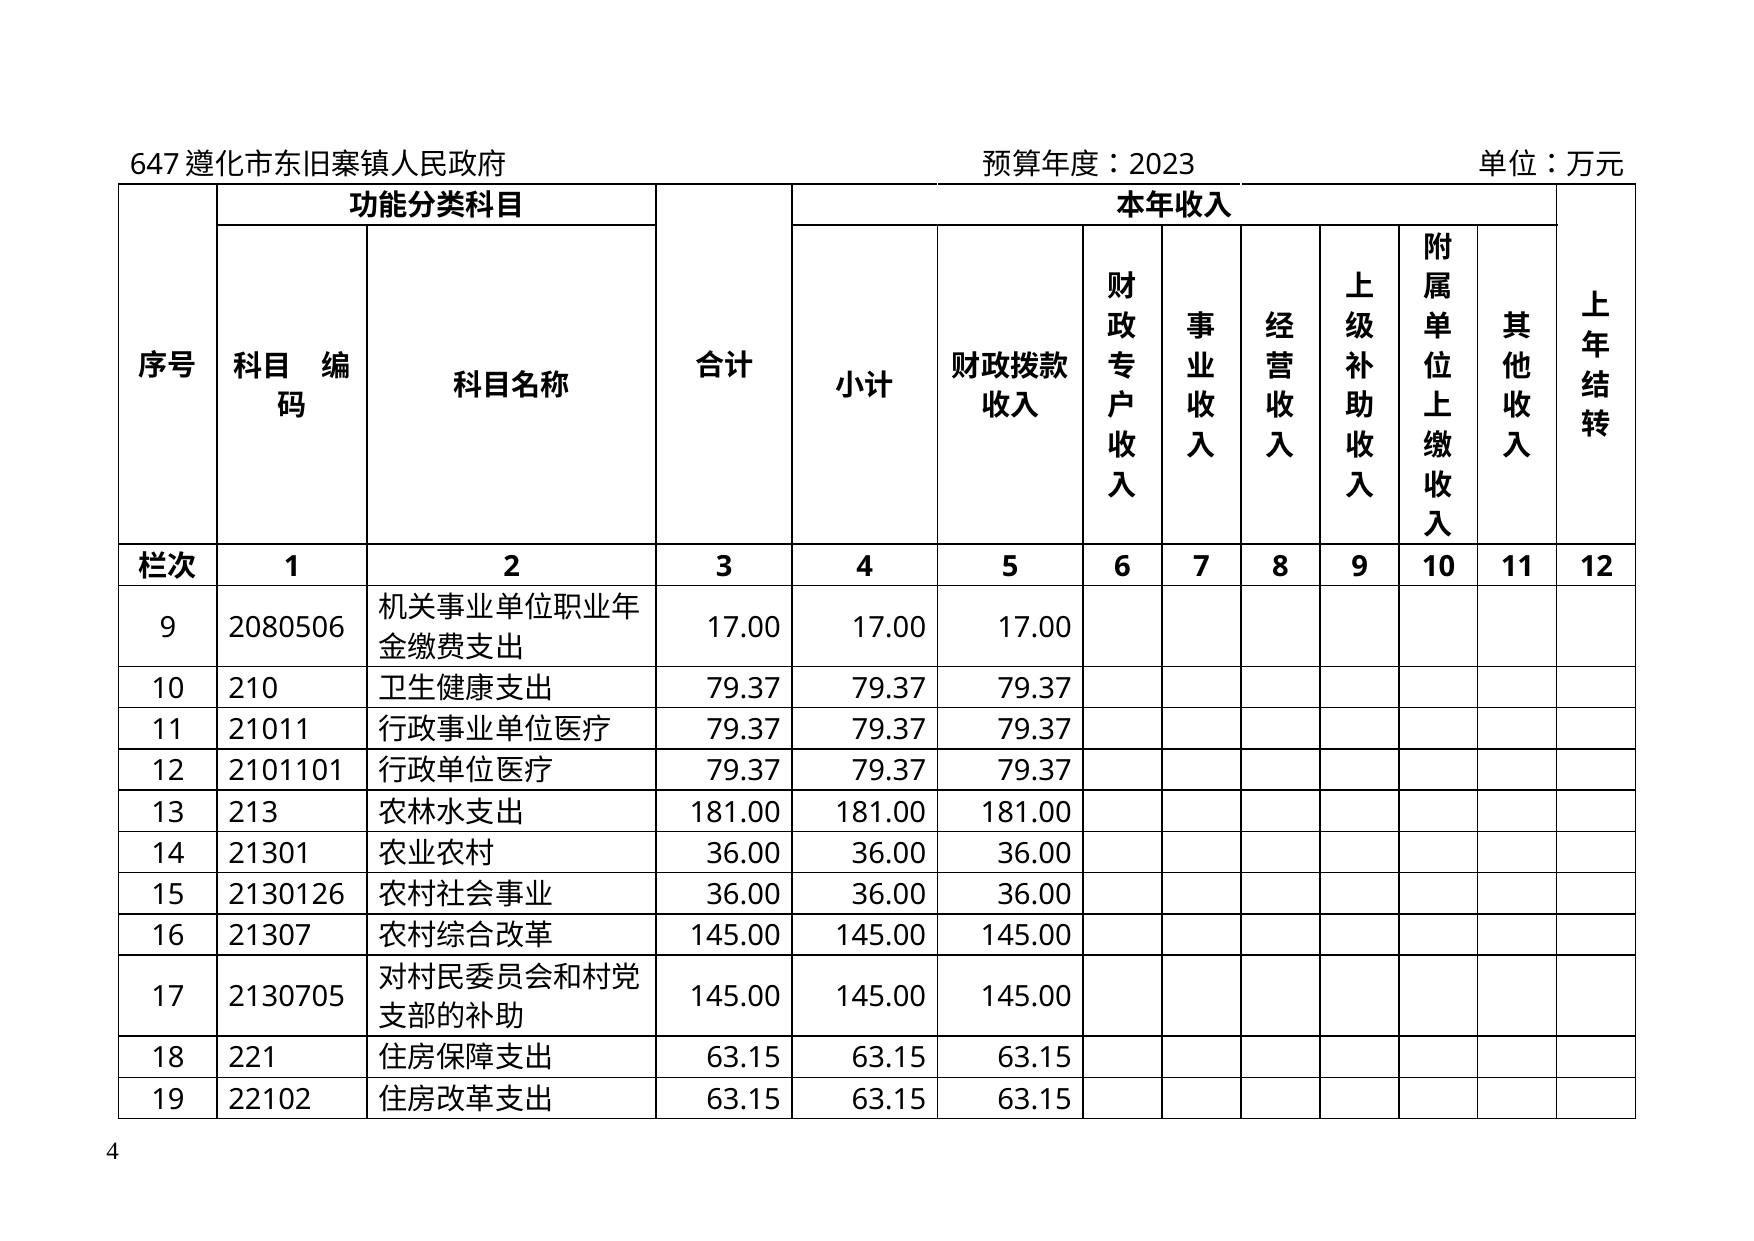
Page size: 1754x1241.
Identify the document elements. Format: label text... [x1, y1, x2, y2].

table_cell 9 [1321, 545, 1398, 584]
table_cell [1242, 915, 1319, 954]
table_cell 21301 [218, 832, 366, 872]
table_cell [1478, 1078, 1556, 1118]
table_cell 栏次 [119, 545, 216, 584]
table_cell [1400, 915, 1477, 954]
table_cell 10 [119, 667, 216, 707]
table_cell [1163, 956, 1240, 1035]
table_cell 附属单位上缴收入 [1400, 226, 1477, 543]
table_cell 农林水支出 [368, 791, 655, 831]
table_cell [1478, 667, 1556, 707]
table_cell [1478, 1037, 1556, 1076]
table_cell 9 [119, 586, 216, 666]
table_cell [1084, 832, 1161, 872]
table_cell 农业农村 [368, 832, 655, 872]
table_cell 其他收入 [1478, 226, 1556, 543]
table_cell [1321, 667, 1398, 707]
table_cell [1478, 956, 1556, 1035]
table_cell [1557, 708, 1635, 748]
table_cell [1400, 1037, 1477, 1076]
table_cell 36.00 [938, 832, 1082, 872]
table_cell [1321, 956, 1398, 1035]
table_cell [1557, 791, 1635, 831]
table_cell 行政事业单位医疗 [368, 708, 655, 748]
table_cell 79.37 [938, 708, 1082, 748]
table_cell 145.00 [793, 956, 937, 1035]
table_cell [1321, 1037, 1398, 1076]
table_cell [1400, 667, 1477, 707]
table_cell 19 [119, 1078, 216, 1118]
table_cell 145.00 [657, 956, 791, 1035]
table_cell 79.37 [938, 750, 1082, 789]
table_cell 对村民委员会和村党支部的补助 [368, 956, 655, 1035]
table_cell [1242, 1078, 1319, 1118]
table_cell 36.00 [938, 873, 1082, 913]
table_cell [1084, 1037, 1161, 1076]
table_cell 21011 [218, 708, 366, 748]
table_cell [1478, 586, 1556, 666]
table_cell 63.15 [657, 1037, 791, 1076]
table_cell 14 [119, 832, 216, 872]
table_cell [1478, 708, 1556, 748]
table_cell 145.00 [657, 915, 791, 954]
table_cell [1242, 586, 1319, 666]
table_cell [1163, 708, 1240, 748]
table_cell 145.00 [938, 915, 1082, 954]
table_cell 5 [938, 545, 1082, 584]
table_cell 8 [1242, 545, 1319, 584]
table_cell [1163, 873, 1240, 913]
table_cell 住房改革支出 [368, 1078, 655, 1118]
table_cell [1557, 750, 1635, 789]
table_cell 小计 [793, 226, 937, 543]
table_cell 1 [218, 545, 366, 584]
table_cell 13 [119, 791, 216, 831]
table_cell 4 [793, 545, 937, 584]
table_cell [1557, 915, 1635, 954]
table_cell [1242, 832, 1319, 872]
table_cell [1478, 873, 1556, 913]
table_cell 221 [218, 1037, 366, 1076]
table_cell 科目名称 [368, 226, 655, 543]
table_cell [1084, 1078, 1161, 1118]
table_cell [1321, 832, 1398, 872]
table_cell 经营收入 [1242, 226, 1319, 543]
table_cell 2130705 [218, 956, 366, 1035]
table_cell [1400, 873, 1477, 913]
table_cell [1400, 750, 1477, 789]
table_cell 213 [218, 791, 366, 831]
table_cell 18 [119, 1037, 216, 1076]
table_cell 上级补助收入 [1321, 226, 1398, 543]
table_header 647遵化市东旧寨镇人民政府 [119, 143, 937, 183]
table_cell [1163, 750, 1240, 789]
table_header 预算年度：2023 [938, 143, 1240, 183]
table_cell 63.15 [938, 1037, 1082, 1076]
table_cell 21307 [218, 915, 366, 954]
table_cell 财政拨款 收入 [938, 226, 1082, 543]
table_cell 7 [1163, 545, 1240, 584]
table_cell 农村综合改革 [368, 915, 655, 954]
table_cell [1321, 873, 1398, 913]
table_cell 卫生健康支出 [368, 667, 655, 707]
table_cell 农村社会事业 [368, 873, 655, 913]
table_cell 36.00 [793, 832, 937, 872]
table_cell 16 [119, 915, 216, 954]
table_cell 2080506 [218, 586, 366, 666]
table_cell [1163, 586, 1240, 666]
table_cell 3 [657, 545, 791, 584]
table_cell [1321, 586, 1398, 666]
table_cell 2 [368, 545, 655, 584]
table_cell [1242, 956, 1319, 1035]
table_cell [1242, 708, 1319, 748]
table_cell [1557, 832, 1635, 872]
table_cell [1478, 750, 1556, 789]
table_cell [1400, 956, 1477, 1035]
table_cell 36.00 [657, 873, 791, 913]
table_cell [1557, 1037, 1635, 1076]
table_cell 36.00 [657, 832, 791, 872]
table_cell 财政专户 收入 [1084, 226, 1161, 543]
table_cell 63.15 [793, 1078, 937, 1118]
table_cell [1163, 832, 1240, 872]
table_cell [1163, 915, 1240, 954]
table_cell [1400, 586, 1477, 666]
table_cell [1321, 708, 1398, 748]
table_cell [1242, 667, 1319, 707]
table_cell 15 [119, 873, 216, 913]
table_cell [1084, 956, 1161, 1035]
table_cell 17.00 [793, 586, 937, 666]
table_cell 17.00 [657, 586, 791, 666]
table_cell [1084, 667, 1161, 707]
table_cell 79.37 [793, 708, 937, 748]
table_cell 事业收入 [1163, 226, 1240, 543]
table_cell 79.37 [657, 750, 791, 789]
table_cell [1478, 915, 1556, 954]
table_cell 79.37 [657, 708, 791, 748]
table_cell 住房保障支出 [368, 1037, 655, 1076]
table_cell [1478, 832, 1556, 872]
table_cell 145.00 [793, 915, 937, 954]
table_cell 63.15 [657, 1078, 791, 1118]
table_cell 6 [1084, 545, 1161, 584]
table_cell [1557, 956, 1635, 1035]
table_cell [1321, 915, 1398, 954]
table_cell [1321, 791, 1398, 831]
table_cell [1557, 873, 1635, 913]
table_cell [1163, 1078, 1240, 1118]
table_cell 63.15 [793, 1037, 937, 1076]
table_cell 145.00 [938, 956, 1082, 1035]
table_cell [1242, 1037, 1319, 1076]
table_cell [1242, 873, 1319, 913]
table_cell 12 [1557, 545, 1635, 584]
table_cell 科目 编码 [218, 226, 366, 543]
table_cell 210 [218, 667, 366, 707]
table_cell [1242, 750, 1319, 789]
table_cell 上年结转 [1557, 185, 1635, 543]
table_cell [1084, 873, 1161, 913]
table_cell [1084, 708, 1161, 748]
table_cell 17 [119, 956, 216, 1035]
table_cell 11 [119, 708, 216, 748]
table_cell 序号 [119, 185, 216, 543]
table_cell [1163, 1037, 1240, 1076]
table_cell 79.37 [938, 667, 1082, 707]
table_cell 36.00 [793, 873, 937, 913]
table_cell [1321, 1078, 1398, 1118]
table_cell 181.00 [938, 791, 1082, 831]
table_cell 2130126 [218, 873, 366, 913]
table_cell 12 [119, 750, 216, 789]
table_cell 79.37 [793, 667, 937, 707]
table_cell [1084, 586, 1161, 666]
table_cell 79.37 [793, 750, 937, 789]
table_cell 17.00 [938, 586, 1082, 666]
table_header 单位：万元 [1242, 143, 1635, 183]
table_cell 63.15 [938, 1078, 1082, 1118]
table_cell 22102 [218, 1078, 366, 1118]
table_cell 本年收入 [793, 185, 1556, 224]
table_cell 机关事业单位职业年金缴费支出 [368, 586, 655, 666]
table_cell [1321, 750, 1398, 789]
table_cell [1084, 915, 1161, 954]
table_cell [1084, 750, 1161, 789]
table_cell [1163, 667, 1240, 707]
table_cell [1478, 791, 1556, 831]
table_cell 10 [1400, 545, 1477, 584]
table_cell [1557, 586, 1635, 666]
table_cell [1163, 791, 1240, 831]
table_cell 11 [1478, 545, 1556, 584]
table_cell [1084, 791, 1161, 831]
table_cell 行政单位医疗 [368, 750, 655, 789]
table_cell [1557, 1078, 1635, 1118]
table_cell [1242, 791, 1319, 831]
table_cell [1400, 1078, 1477, 1118]
table_cell 79.37 [657, 667, 791, 707]
table_cell [1557, 667, 1635, 707]
table_cell 2101101 [218, 750, 366, 789]
table_cell [1400, 832, 1477, 872]
table_cell 181.00 [657, 791, 791, 831]
table_cell [1400, 791, 1477, 831]
table_cell [1400, 708, 1477, 748]
table_cell 功能分类科目 [218, 185, 655, 224]
table_cell 181.00 [793, 791, 937, 831]
table_cell 合计 [657, 185, 791, 543]
